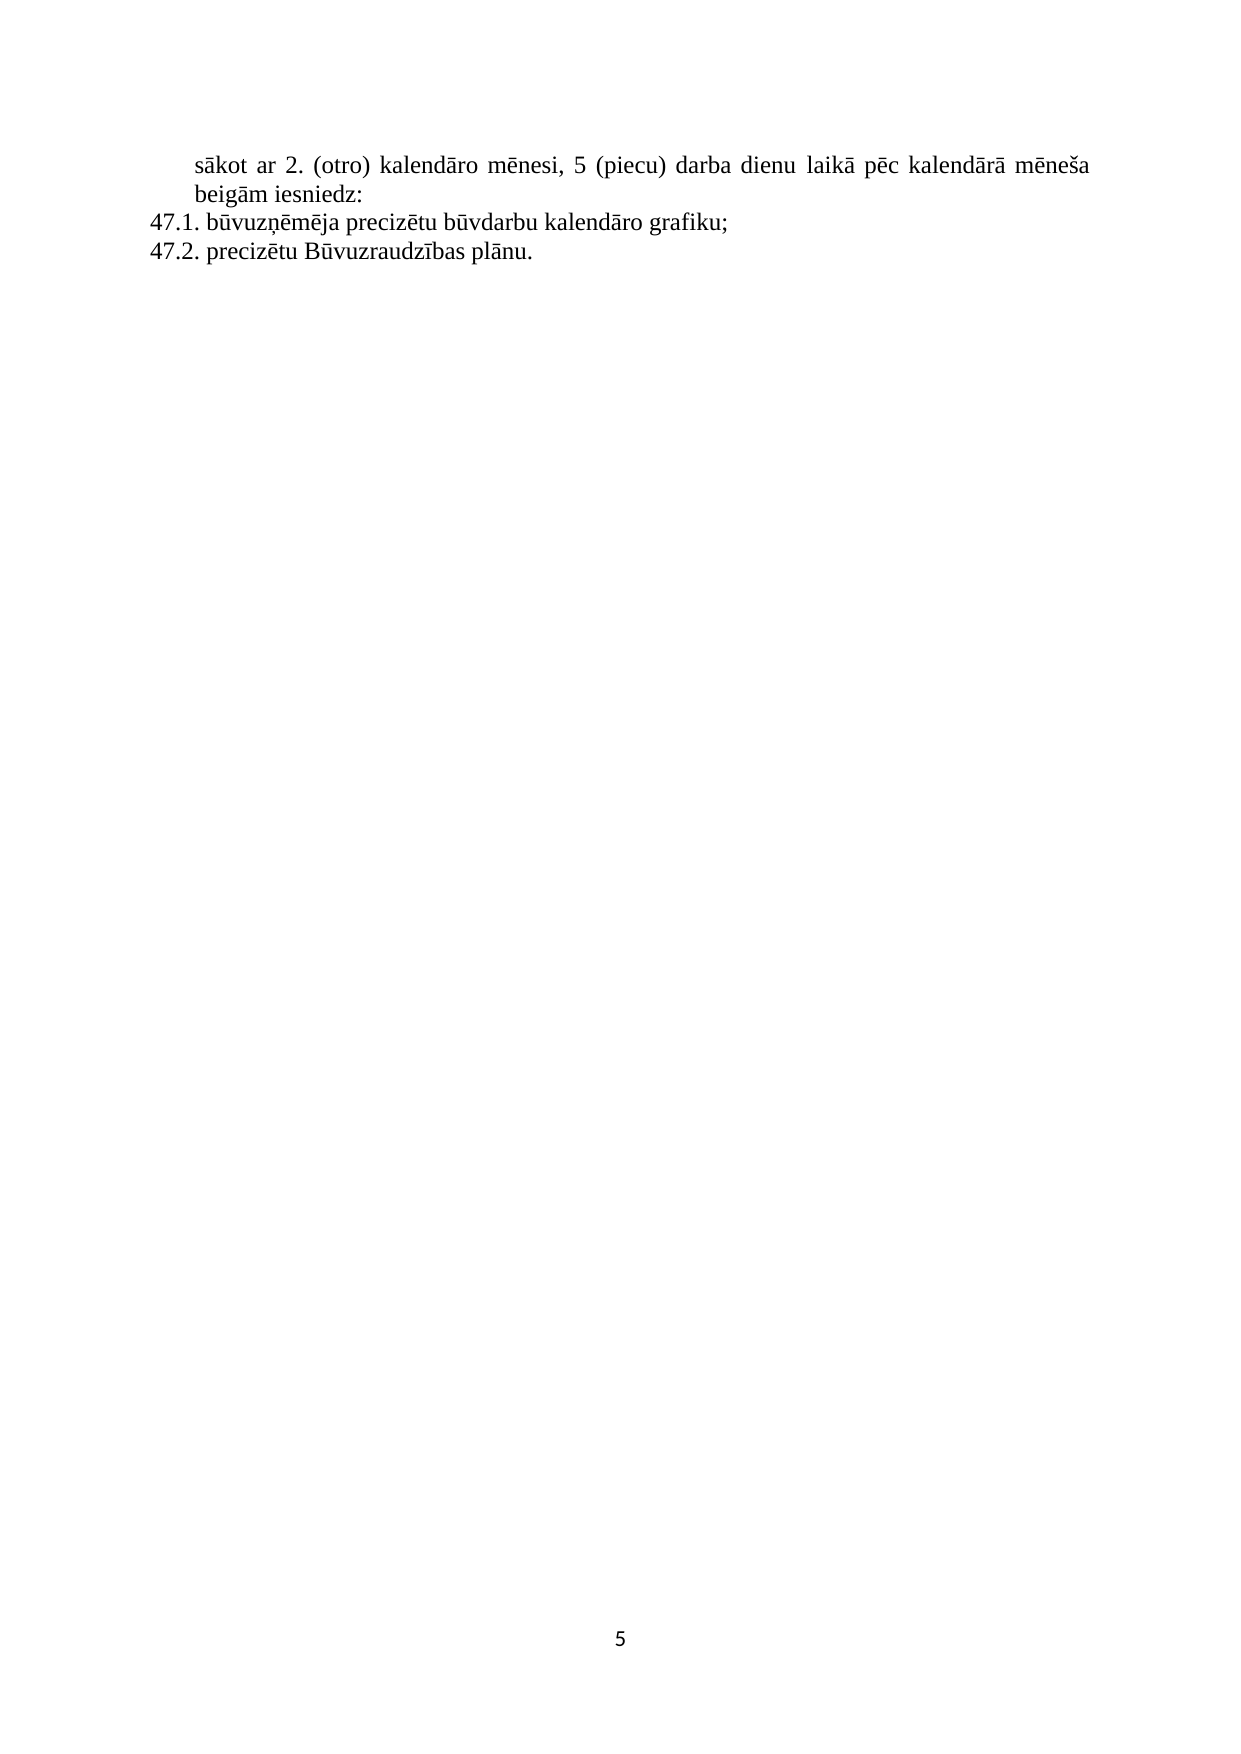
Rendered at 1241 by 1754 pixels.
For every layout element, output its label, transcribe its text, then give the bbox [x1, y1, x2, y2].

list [150, 150, 1090, 207]
list 47.1. būvuzņēmēja precizētu būvdarbu kalendāro grafiku; [150, 207, 1090, 236]
list 47.2. precizētu Būvuzraudzības plānu. [150, 236, 1090, 265]
